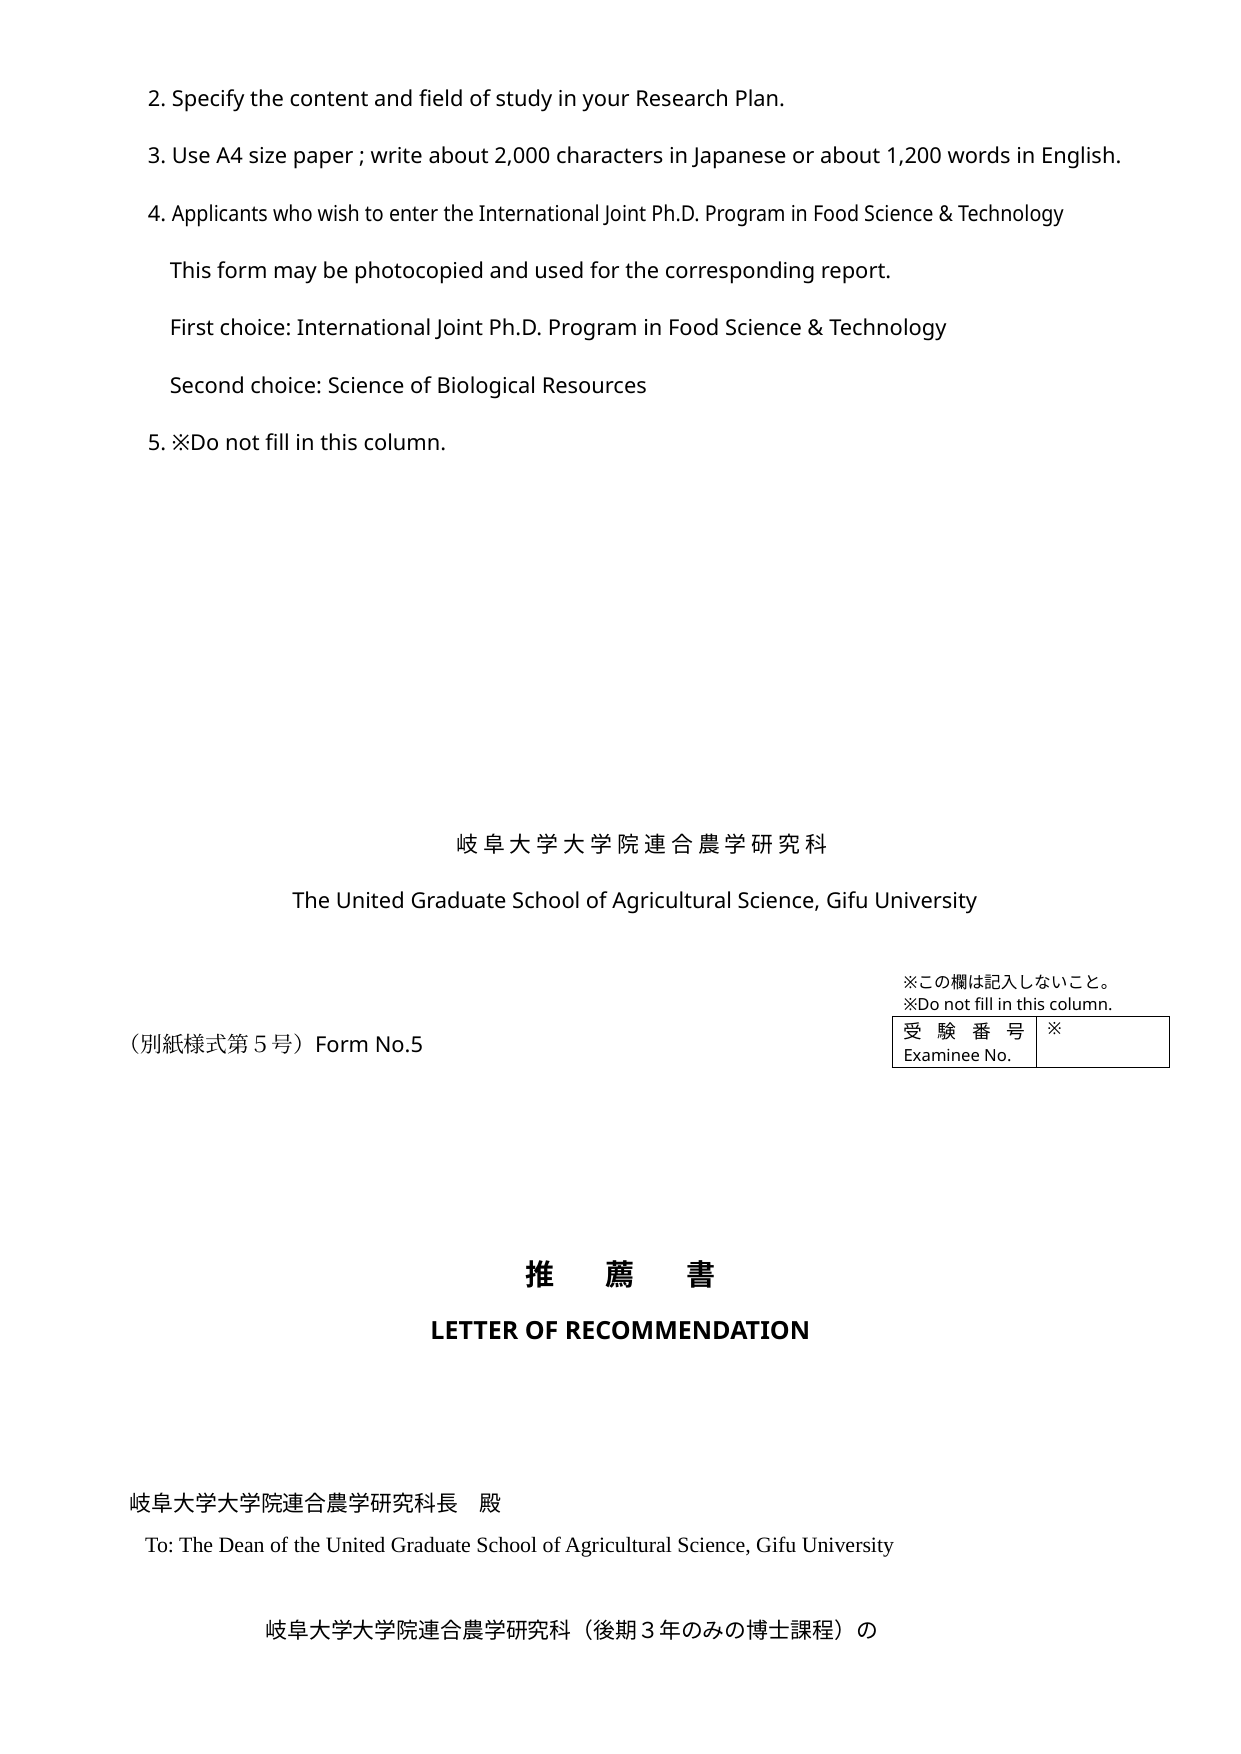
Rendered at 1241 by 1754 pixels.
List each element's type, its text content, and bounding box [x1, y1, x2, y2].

text To: The Dean of the United Graduate School of Agricultural Science, Gifu University [118, 1530, 1122, 1559]
table_cell ※Do not fill in this column. [892, 993, 1169, 1016]
text The United Graduate School of Agricultural Science, Gifu University [118, 871, 1122, 929]
text 岐阜大学大学院連合農学研究科長 殿 [118, 1473, 1122, 1530]
table_cell 受験番号 Examinee No. [893, 1017, 1036, 1067]
text 4. Applicants who wish to enter the International Joint Ph.D. Program in Food Science & Technology [118, 184, 1122, 241]
text LETTER OF RECOMMENDATION [118, 1301, 1122, 1358]
table_header ※この欄は記入しないこと。 [892, 969, 1169, 993]
text （別紙様式第５号）Form No.5 [118, 1015, 1122, 1072]
text 岐阜大学大学院連合農学研究科 [118, 814, 1122, 871]
text 5. ※Do not fill in this column. [118, 413, 1122, 470]
text 岐阜大学大学院連合農学研究科（後期３年のみの博士課程）の [118, 1600, 1122, 1657]
text First choice: International Joint Ph.D. Program in Food Science & Technology [118, 298, 1122, 356]
text 推薦書 [118, 1244, 1122, 1301]
text This form may be photocopied and used for the corresponding report. [118, 241, 1122, 298]
text 2. Specify the content and field of study in your Research Plan. [118, 69, 1122, 127]
table_cell ※ [1037, 1017, 1169, 1067]
text Second choice: Science of Biological Resources [118, 356, 1122, 413]
text 3. Use A4 size paper ; write about 2,000 characters in Japanese or about 1,200 words in English. [118, 127, 1122, 184]
